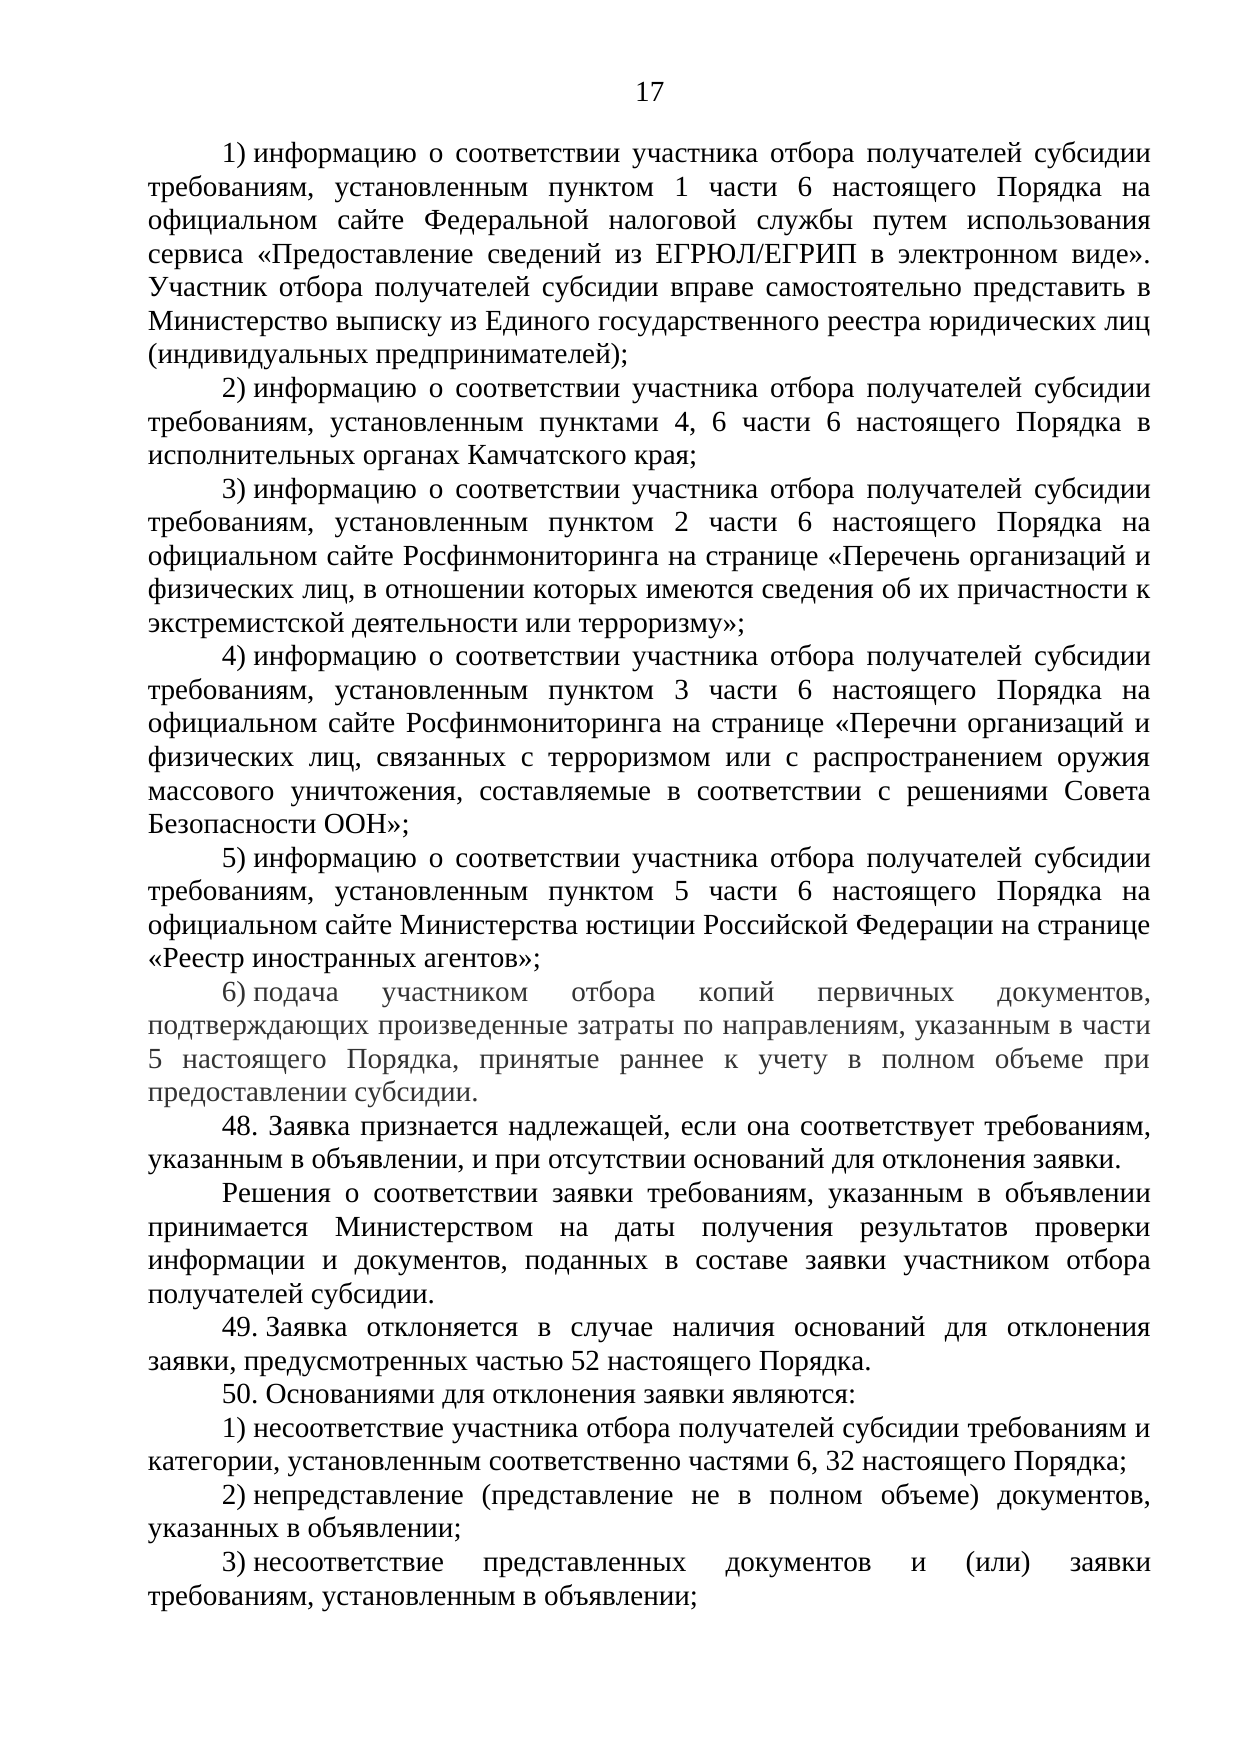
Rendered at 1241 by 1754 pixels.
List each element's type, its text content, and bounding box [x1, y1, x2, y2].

text 1) несоответствие участника отбора получателей субсидии требованиям и категории, установленным соответственно частями 6, 32 настоящего Порядка; [148, 1410, 1152, 1477]
text 1) информацию о соответствии участника отбора получателей субсидии требованиям, установленным пунктом 1 части 6 настоящего Порядка на официальном сайте Федеральной налоговой службы путем использования сервиса «Предоставление сведений из ЕГРЮЛ/ЕГРИП в электронном виде». Участник отбора получателей субсидии вправе самостоятельно представить в Министерство выписку из Единого государственного реестра юридических лиц (индивидуальных предпринимателей); [148, 135, 1152, 370]
text 50. Основаниями для отклонения заявки являются: [148, 1376, 1152, 1410]
text 3) информацию о соответствии участника отбора получателей субсидии требованиям, установленным пунктом 2 части 6 настоящего Порядка на официальном сайте Росфинмониторинга на странице «Перечень организаций и физических лиц, в отношении которых имеются сведения об их причастности к экстремистской деятельности или терроризму»; [148, 471, 1152, 638]
text Решения о соответствии заявки требованиям, указанным в объявлении принимается Министерством на даты получения результатов проверки информации и документов, поданных в составе заявки участником отбора получателей субсидии. [148, 1175, 1152, 1309]
text 6) подача участником отбора копий первичных документов, подтверждающих произведенные затраты по направлениям, указанным в части 5 настоящего Порядка, принятые раннее к учету в полном объеме при предоставлении субсидии. [148, 1074, 1152, 1108]
text 3) несоответствие представленных документов и (или) заявки требованиям, установленным в объявлении; [148, 1544, 1152, 1611]
text 2) информацию о соответствии участника отбора получателей субсидии требованиям, установленным пунктами 4, 6 части 6 настоящего Порядка в исполнительных органах Камчатского края; [148, 370, 1152, 471]
text 2) непредставление (представление не в полном объеме) документов, указанных в объявлении; [148, 1477, 1152, 1544]
text 6) подача участником отбора копий первичных документов, подтверждающих произведенные затраты по направлениям, указанным в части 5 настоящего Порядка, принятые раннее к учету в полном объеме при предоставлении субсидии. [148, 974, 1152, 1008]
text 4) информацию о соответствии участника отбора получателей субсидии требованиям, установленным пунктом 3 части 6 настоящего Порядка на официальном сайте Росфинмониторинга на странице «Перечни организаций и физических лиц, связанных с терроризмом или с распространением оружия массового уничтожения, составляемые в соответствии с решениями Совета Безопасности ООН»; [148, 638, 1152, 840]
text 48. Заявка признается надлежащей, если она соответствует требованиям, указанным в объявлении, и при отсутствии оснований для отклонения заявки. [148, 1108, 1152, 1175]
text 49. Заявка отклоняется в случае наличия оснований для отклонения заявки, предусмотренных частью 52 настоящего Порядка. [148, 1309, 1152, 1376]
text 5) информацию о соответствии участника отбора получателей субсидии требованиям, установленным пунктом 5 части 6 настоящего Порядка на официальном сайте Министерства юстиции Российской Федерации на странице «Реестр иностранных агентов»; [148, 840, 1152, 974]
